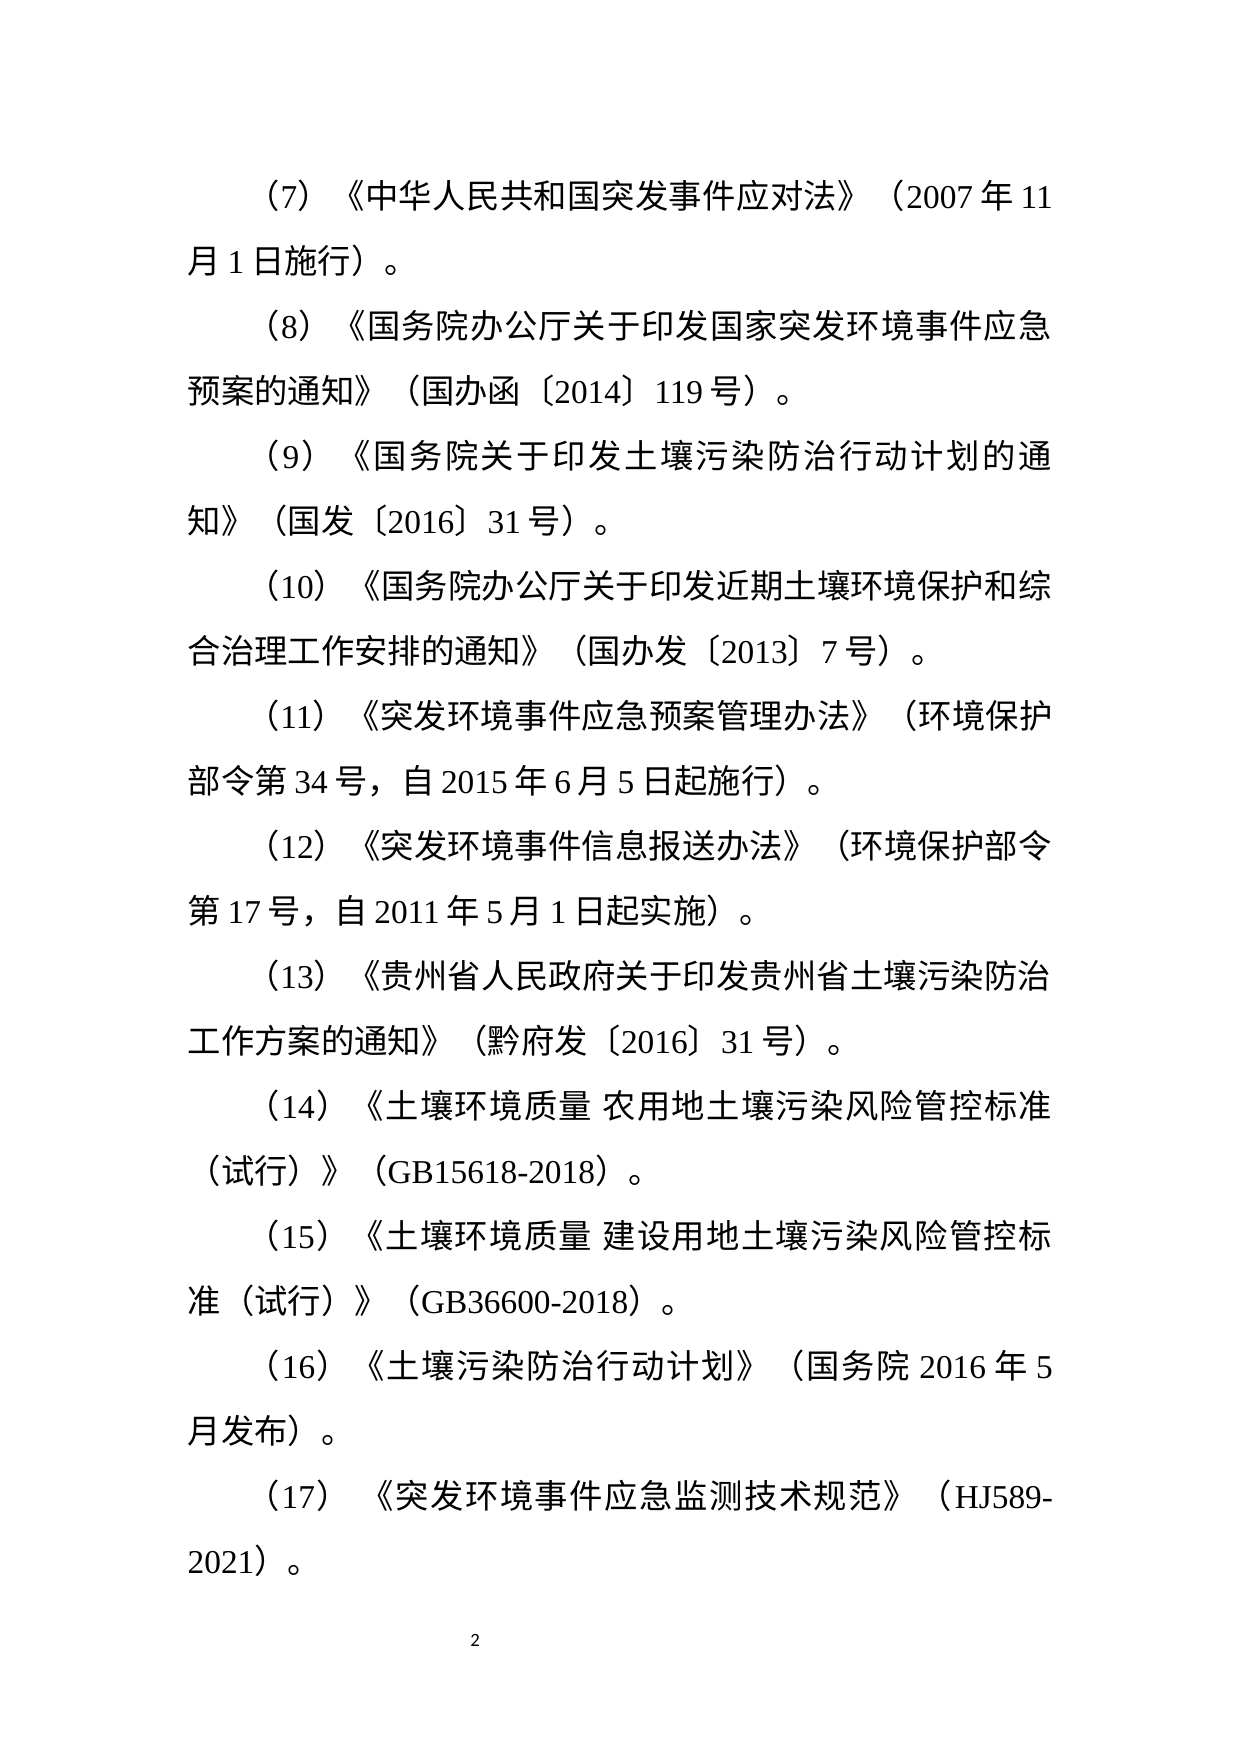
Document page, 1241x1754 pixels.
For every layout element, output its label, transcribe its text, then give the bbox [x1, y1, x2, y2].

text （15）《土壤环境质量 建设用地土壤污染风险管控标准（试行）》（GB36600-2018）。 [187, 1202, 1053, 1332]
text （10）《国务院办公厅关于印发近期土壤环境保护和综合治理工作安排的通知》（国办发〔2013〕7号）。 [187, 552, 1053, 682]
text （16）《土壤污染防治行动计划》（国务院2016年5月发布）。 [187, 1332, 1053, 1462]
text （7）《中华人民共和国突发事件应对法》（2007年11月1日施行）。 [187, 162, 1053, 292]
text （14）《土壤环境质量 农用地土壤污染风险管控标准（试行）》（GB15618-2018）。 [187, 1072, 1053, 1202]
text （13）《贵州省人民政府关于印发贵州省土壤污染防治工作方案的通知》（黔府发〔2016〕31号）。 [187, 942, 1053, 1072]
text （17） 《突发环境事件应急监测技术规范》（HJ589-2021）。 [187, 1462, 1053, 1592]
text （9）《国务院关于印发土壤污染防治行动计划的通知》（国发〔2016〕31号）。 [187, 422, 1053, 552]
text （12）《突发环境事件信息报送办法》（环境保护部令第17号，自2011年5月1日起实施）。 [187, 812, 1053, 942]
text （8）《国务院办公厅关于印发国家突发环境事件应急预案的通知》（国办函〔2014〕119号）。 [187, 292, 1053, 422]
text （11）《突发环境事件应急预案管理办法》（环境保护部令第34号，自2015年6月5日起施行）。 [187, 682, 1053, 812]
